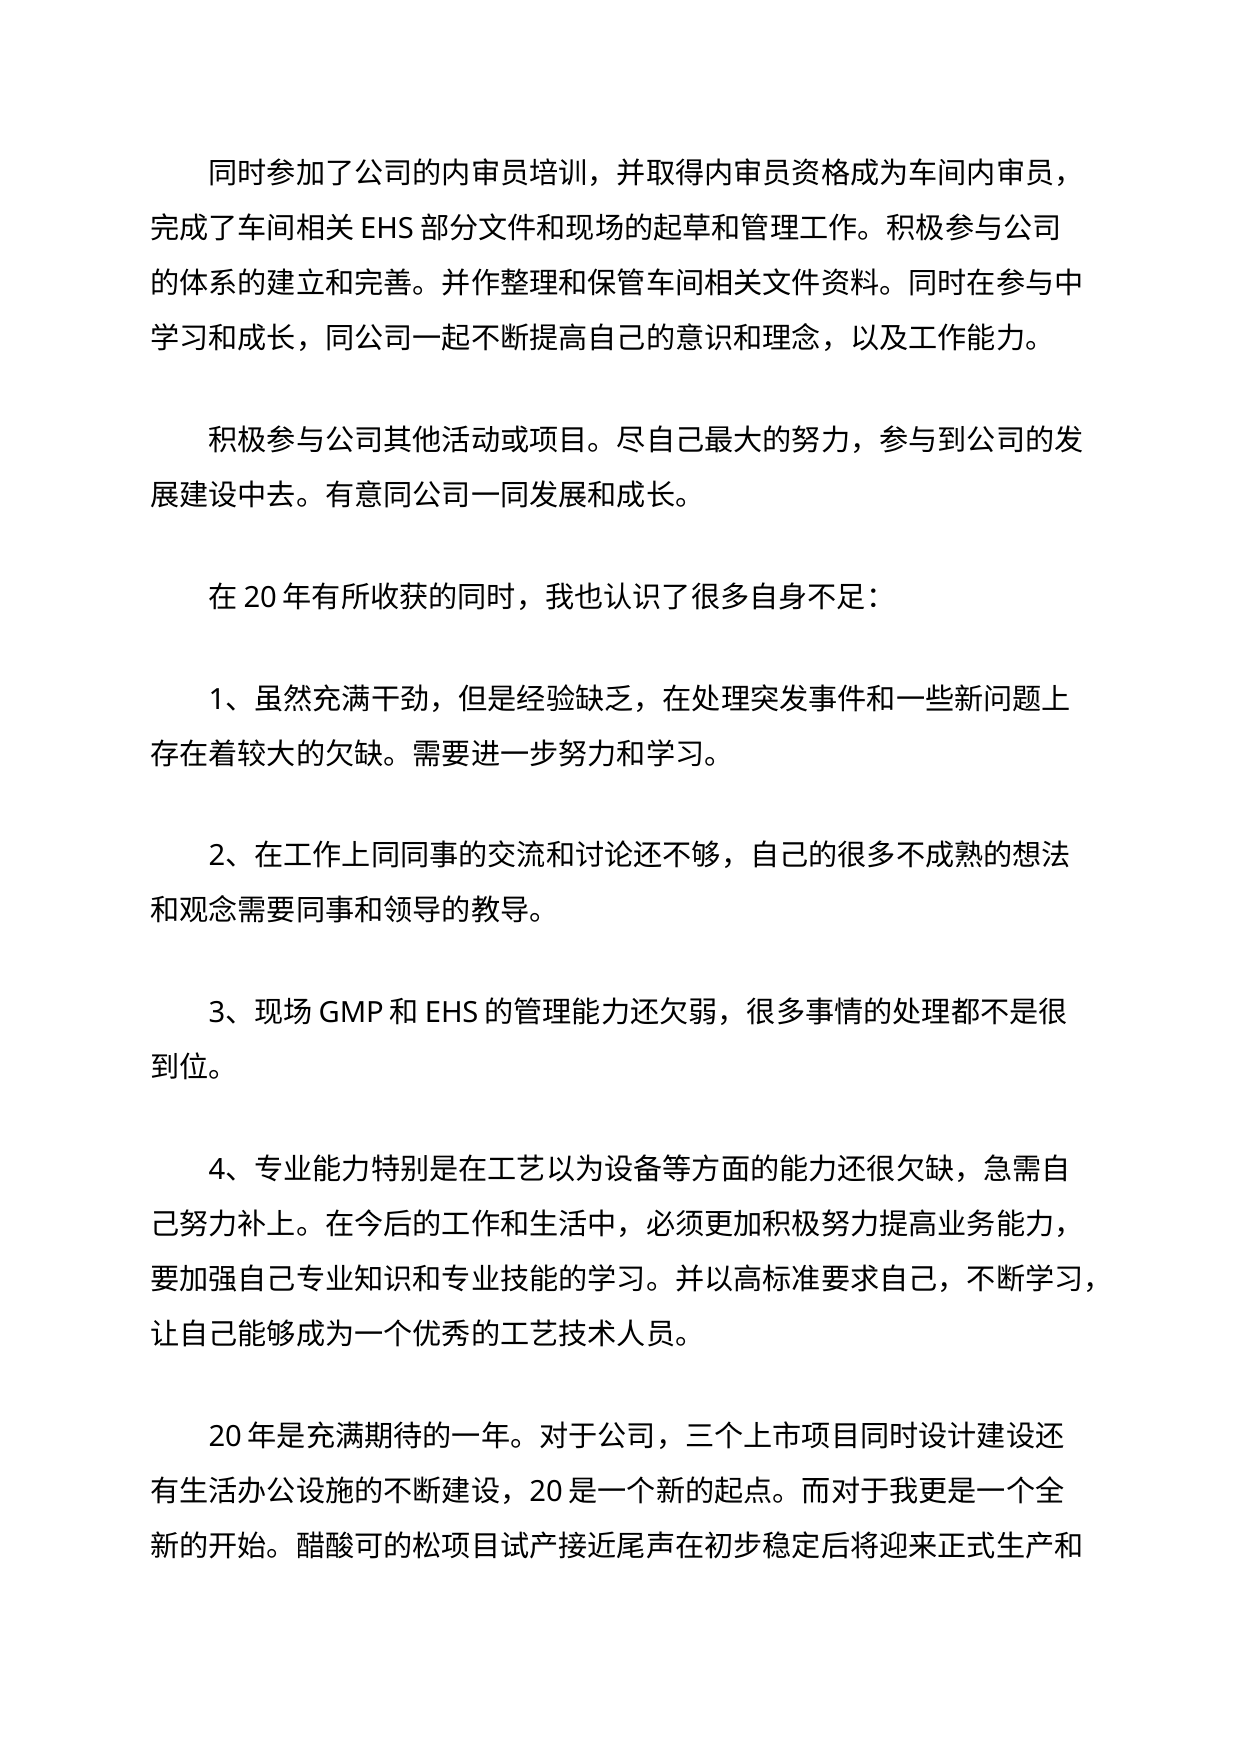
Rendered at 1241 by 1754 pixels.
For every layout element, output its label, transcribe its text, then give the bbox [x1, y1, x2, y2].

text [150, 1412, 1090, 1564]
text 同时参加了公司的内审员培训，并取得内审员资格成为车间内审员，完成了车间相关EHS部分文件和现场的起草和管理工作。积极参与公司的体系的建立和完善。并作整理和保管车间相关文件资料。同时在参与中学习和成长，同公司一起不断提高自己的意识和理念，以及工作能力。 [150, 150, 1090, 357]
text 在20年有所收获的同时，我也认识了很多自身不足： [150, 573, 1090, 616]
text 4、专业能力特别是在工艺以为设备等方面的能力还很欠缺，急需自己努力补上。在今后的工作和生活中，必须更加积极努力提高业务能力，要加强自己专业知识和专业技能的学习。并以高标准要求自己，不断学习，让自己能够成为一个优秀的工艺技术人员。 [150, 1146, 1090, 1353]
text 2、在工作上同同事的交流和讨论还不够，自己的很多不成熟的想法和观念需要同事和领导的教导。 [150, 832, 1090, 929]
text 1、虽然充满干劲，但是经验缺乏，在处理突发事件和一些新问题上存在着较大的欠缺。需要进一步努力和学习。 [150, 675, 1090, 772]
text 积极参与公司其他活动或项目。尽自己最大的努力，参与到公司的发展建设中去。有意同公司一同发展和成长。 [150, 417, 1090, 514]
text 3、现场GMP和EHS的管理能力还欠弱，很多事情的处理都不是很到位。 [150, 989, 1090, 1086]
